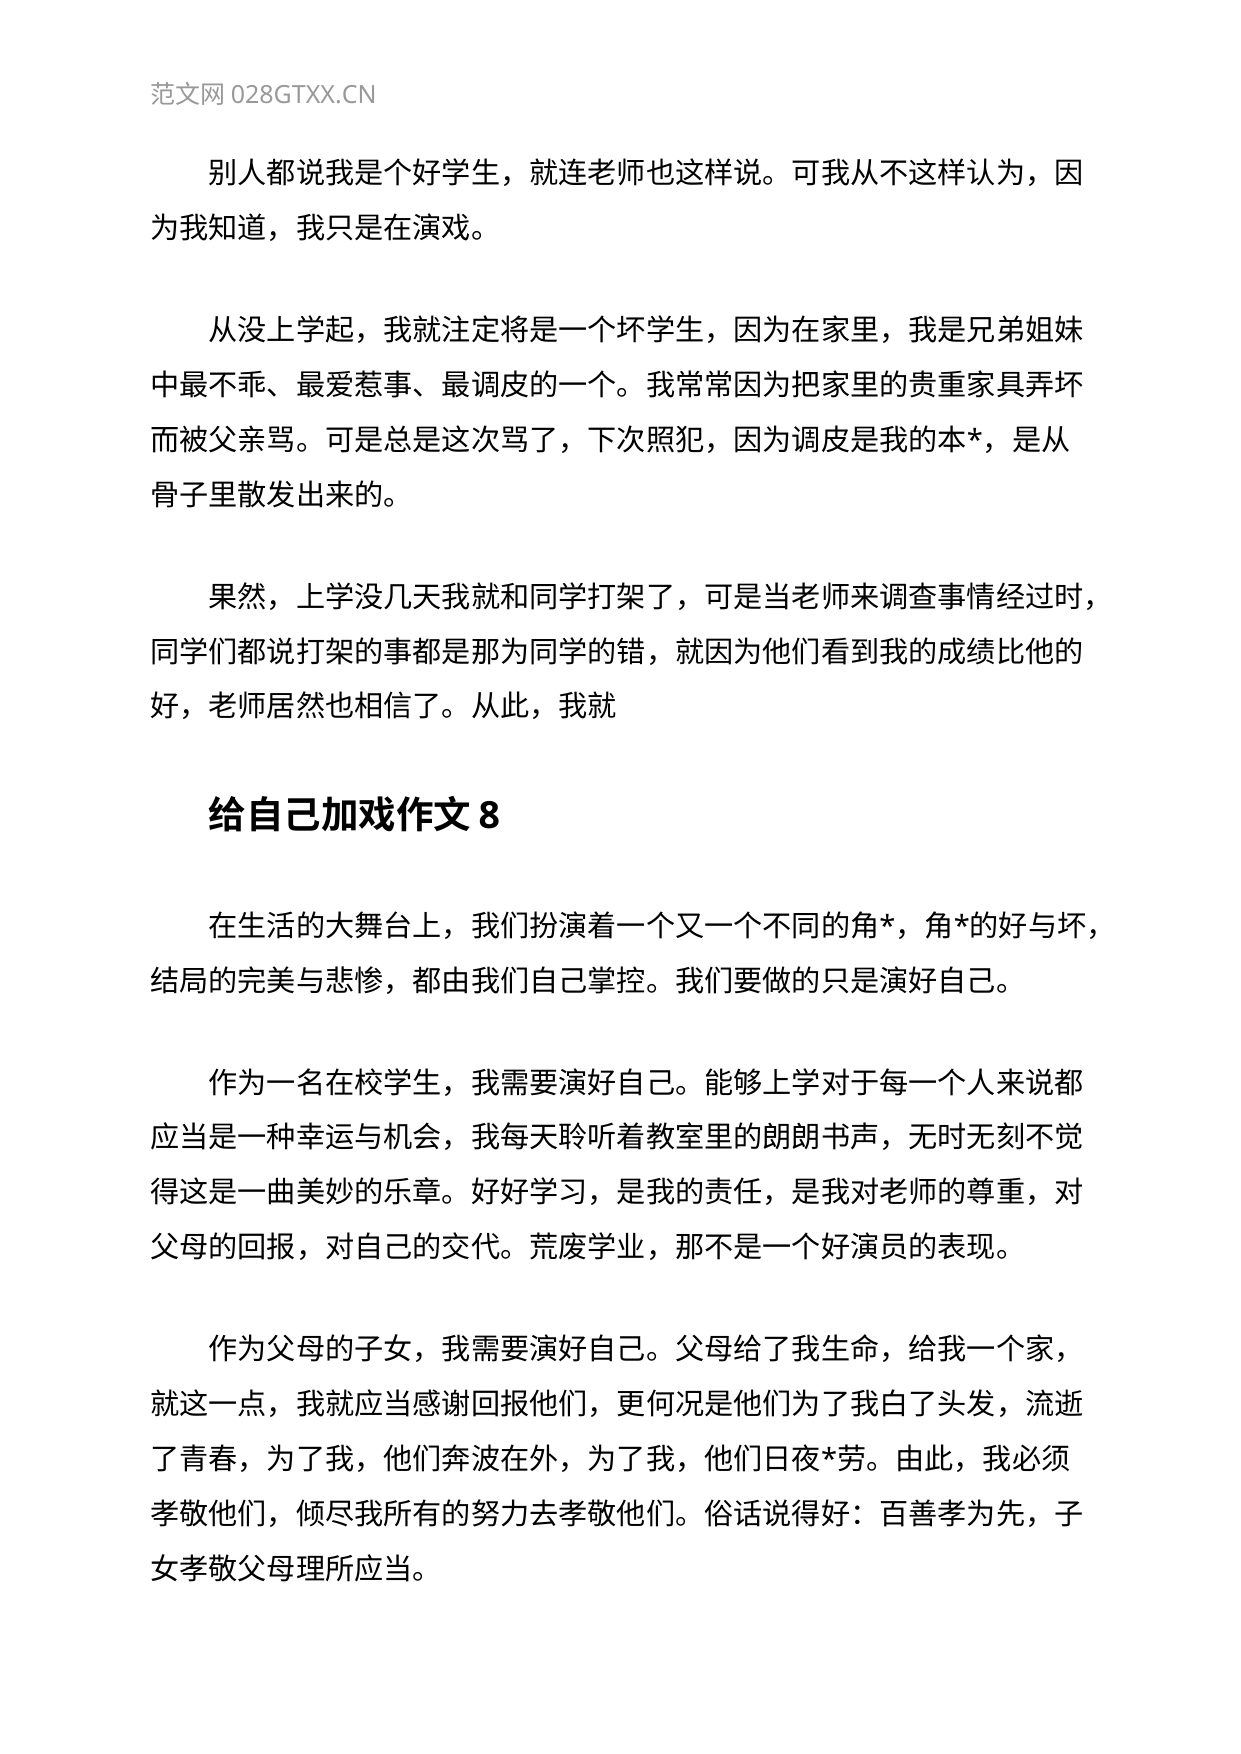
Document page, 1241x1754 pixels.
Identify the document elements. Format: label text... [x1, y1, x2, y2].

text 果然，上学没几天我就和同学打架了，可是当老师来调查事情经过时，同学们都说打架的事都是那为同学的错，就因为他们看到我的成绩比他的好，老师居然也相信了。从此，我就 [150, 573, 1090, 725]
text 从没上学起，我就注定将是一个坏学生，因为在家里，我是兄弟姐妹中最不乖、最爱惹事、最调皮的一个。我常常因为把家里的贵重家具弄坏而被父亲骂。可是总是这次骂了，下次照犯，因为调皮是我的本*，是从骨子里散发出来的。 [150, 307, 1090, 514]
text 作为父母的子女，我需要演好自己。父母给了我生命，给我一个家，就这一点，我就应当感谢回报他们，更何况是他们为了我白了头发，流逝了青春，为了我，他们奔波在外，为了我，他们日夜*劳。由此，我必须孝敬他们，倾尽我所有的努力去孝敬他们。俗话说得好：百善孝为先，子女孝敬父母理所应当。 [150, 1326, 1090, 1588]
text 作为一名在校学生，我需要演好自己。能够上学对于每一个人来说都应当是一种幸运与机会，我每天聆听着教室里的朗朗书声，无时无刻不觉得这是一曲美妙的乐章。好好学习，是我的责任，是我对老师的尊重，对父母的回报，对自己的交代。荒废学业，那不是一个好演员的表现。 [150, 1059, 1090, 1266]
text 在生活的大舞台上，我们扮演着一个又一个不同的角*，角*的好与坏，结局的完美与悲惨，都由我们自己掌控。我们要做的只是演好自己。 [150, 902, 1090, 1000]
text 给自己加戏作文8 [150, 785, 1090, 839]
text 别人都说我是个好学生，就连老师也这样说。可我从不这样认为，因为我知道，我只是在演戏。 [150, 150, 1090, 247]
